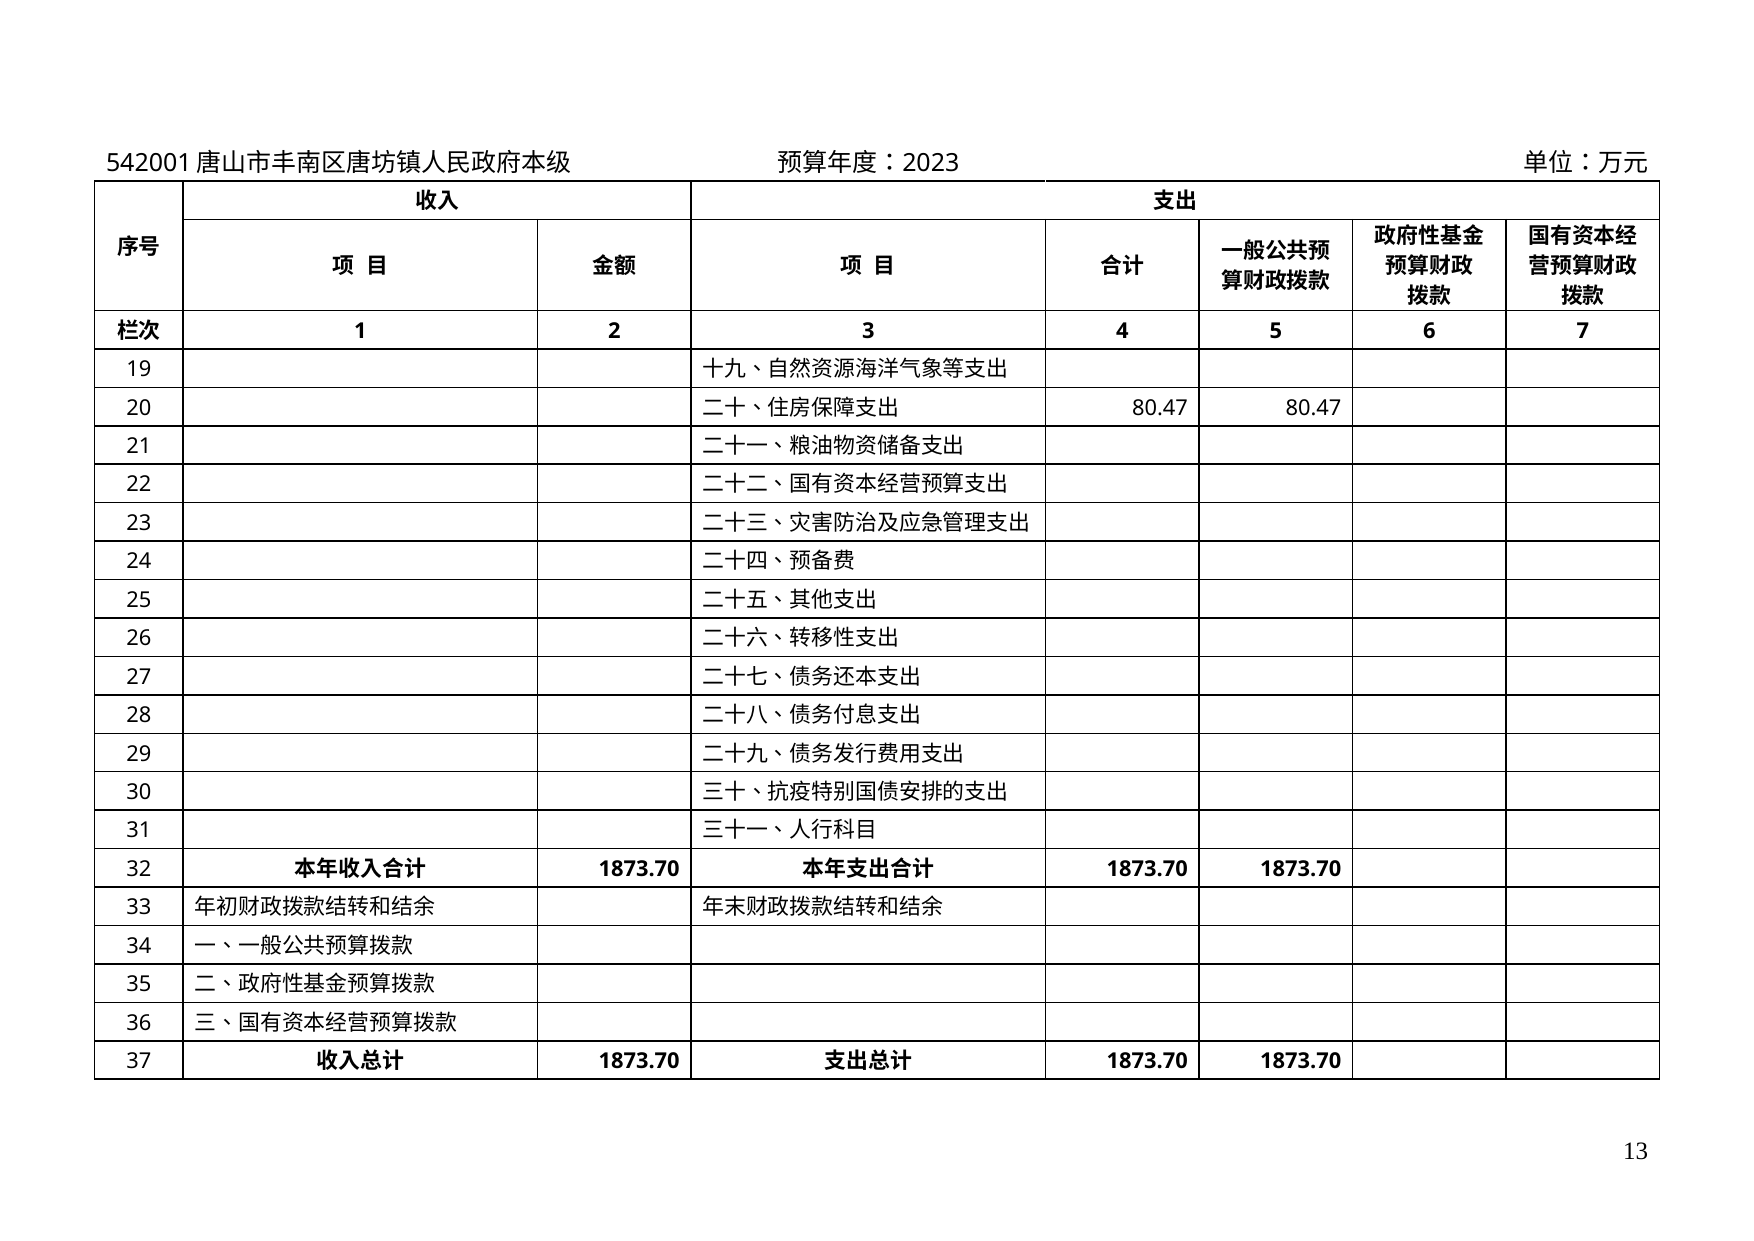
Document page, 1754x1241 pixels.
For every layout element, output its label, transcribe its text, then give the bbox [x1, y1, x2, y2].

table_cell 31 [95, 811, 182, 848]
table_cell [1353, 542, 1505, 579]
table_cell [538, 657, 690, 694]
table_cell [1507, 427, 1659, 463]
table_cell 本年支出合计 [692, 849, 1045, 886]
table_cell [1353, 657, 1505, 694]
table_cell [1507, 388, 1659, 425]
table_cell [1507, 811, 1659, 848]
table_cell 合计 [1046, 220, 1198, 309]
table_cell [1353, 849, 1505, 886]
table_cell [538, 350, 690, 386]
table_cell 1873.70 [538, 1042, 690, 1078]
table_cell 25 [95, 580, 182, 617]
table_cell 19 [95, 350, 182, 386]
table_cell 6 [1353, 311, 1505, 348]
table_cell 1873.70 [1200, 1042, 1352, 1078]
table_cell [1353, 734, 1505, 771]
table_cell [1200, 350, 1352, 386]
table_cell [1353, 811, 1505, 848]
table_cell [1200, 542, 1352, 579]
table_cell [1507, 734, 1659, 771]
table_cell [1200, 888, 1352, 924]
table_cell 32 [95, 849, 182, 886]
table_cell [538, 926, 690, 963]
table_cell [1353, 388, 1505, 425]
table_cell [538, 888, 690, 924]
table_cell [538, 811, 690, 848]
table_cell [1046, 734, 1198, 771]
table_cell [1507, 657, 1659, 694]
table_cell [1200, 772, 1352, 809]
table_cell [1507, 1003, 1659, 1040]
table_cell [1046, 427, 1198, 463]
table_cell 年初财政拨款结转和结余 [184, 888, 537, 924]
table_cell 7 [1507, 311, 1659, 348]
table_cell [1200, 734, 1352, 771]
table_cell [1507, 1042, 1659, 1078]
table_cell [1353, 696, 1505, 732]
table_cell [1200, 696, 1352, 732]
table_cell 二十一、粮油物资储备支出 [692, 427, 1045, 463]
table_cell [1200, 657, 1352, 694]
table_cell [1353, 465, 1505, 502]
table_cell [184, 580, 537, 617]
table_cell 三十、抗疫特别国债安排的支出 [692, 772, 1045, 809]
table_cell 3 [692, 311, 1045, 348]
table_cell 37 [95, 1042, 182, 1078]
table_cell [538, 965, 690, 1001]
table_cell 1873.70 [1046, 849, 1198, 886]
table_cell [1046, 619, 1198, 656]
table_cell [184, 542, 537, 579]
table_cell [184, 657, 537, 694]
table_cell 项 目 [692, 220, 1045, 309]
table_cell 国有资本经营预算财政拨款 [1507, 220, 1659, 309]
table_cell 三、国有资本经营预算拨款 [184, 1003, 537, 1040]
table_cell [1507, 696, 1659, 732]
table_cell [1353, 580, 1505, 617]
table_cell 26 [95, 619, 182, 656]
table_cell 21 [95, 427, 182, 463]
table_cell [184, 696, 537, 732]
table_cell [1046, 696, 1198, 732]
table_cell [1353, 503, 1505, 540]
table_cell [1507, 542, 1659, 579]
table_cell 三十一、人行科目 [692, 811, 1045, 848]
table_cell 5 [1200, 311, 1352, 348]
table_cell 本年收入合计 [184, 849, 537, 886]
table_cell [1353, 619, 1505, 656]
table_cell [1200, 427, 1352, 463]
table_cell [1200, 965, 1352, 1001]
table_cell [1507, 619, 1659, 656]
table_cell [1046, 350, 1198, 386]
table_cell 22 [95, 465, 182, 502]
table_cell [1200, 926, 1352, 963]
table_cell [1046, 657, 1198, 694]
table_header 单位：万元 [1046, 143, 1659, 180]
table_cell [1507, 965, 1659, 1001]
table_cell [538, 580, 690, 617]
table_cell 33 [95, 888, 182, 924]
table_cell [1046, 772, 1198, 809]
table_cell [1353, 926, 1505, 963]
table_cell [184, 811, 537, 848]
table_cell [1353, 427, 1505, 463]
table_cell 23 [95, 503, 182, 540]
table_cell [1507, 926, 1659, 963]
table_cell 30 [95, 772, 182, 809]
table_cell 支出 [692, 182, 1659, 219]
table_cell [1200, 465, 1352, 502]
table_cell 1873.70 [538, 849, 690, 886]
table_cell 35 [95, 965, 182, 1001]
table_cell 27 [95, 657, 182, 694]
table_cell [1507, 849, 1659, 886]
table_cell 收入总计 [184, 1042, 537, 1078]
table_cell 二十六、转移性支出 [692, 619, 1045, 656]
table_cell [1200, 619, 1352, 656]
table_cell [1353, 965, 1505, 1001]
table_cell 栏次 [95, 311, 182, 348]
table_cell [1200, 811, 1352, 848]
table_cell [538, 503, 690, 540]
table_cell [1353, 1042, 1505, 1078]
table_cell [1200, 580, 1352, 617]
table_cell [184, 772, 537, 809]
table_cell 28 [95, 696, 182, 732]
table_cell [1353, 350, 1505, 386]
table_cell [538, 734, 690, 771]
table_cell [1046, 542, 1198, 579]
table_cell 1873.70 [1046, 1042, 1198, 1078]
table_cell 29 [95, 734, 182, 771]
table_cell 二十三、灾害防治及应急管理支出 [692, 503, 1045, 540]
table_cell 二十四、预备费 [692, 542, 1045, 579]
table_cell 80.47 [1046, 388, 1198, 425]
table_cell [1046, 811, 1198, 848]
table_cell [1046, 503, 1198, 540]
table_cell [1353, 888, 1505, 924]
table_cell [184, 503, 537, 540]
table_cell [692, 965, 1045, 1001]
table_cell 年末财政拨款结转和结余 [692, 888, 1045, 924]
table_cell 二十七、债务还本支出 [692, 657, 1045, 694]
table_header 预算年度：2023 [692, 143, 1045, 180]
table_cell [692, 1003, 1045, 1040]
table_cell 二十二、国有资本经营预算支出 [692, 465, 1045, 502]
table_cell 1 [184, 311, 537, 348]
table_cell [184, 350, 537, 386]
table_cell 二十九、债务发行费用支出 [692, 734, 1045, 771]
table_cell [184, 388, 537, 425]
table_cell [1200, 1003, 1352, 1040]
table_cell 十九、自然资源海洋气象等支出 [692, 350, 1045, 386]
table_cell [538, 696, 690, 732]
table_cell [1200, 503, 1352, 540]
table_header 542001唐山市丰南区唐坊镇人民政府本级 [95, 143, 690, 180]
table_cell [538, 465, 690, 502]
table_cell [692, 926, 1045, 963]
table_cell 一般公共预算财政拨款 [1200, 220, 1352, 309]
table_cell [1507, 888, 1659, 924]
table_cell 项 目 [184, 220, 537, 309]
table_cell 二十、住房保障支出 [692, 388, 1045, 425]
table_cell [1046, 580, 1198, 617]
table_cell 20 [95, 388, 182, 425]
table_cell [538, 427, 690, 463]
table_cell 34 [95, 926, 182, 963]
table_cell [1507, 465, 1659, 502]
table_cell [538, 619, 690, 656]
table_cell [1507, 772, 1659, 809]
table_cell 1873.70 [1200, 849, 1352, 886]
table_cell [538, 388, 690, 425]
table_cell 二、政府性基金预算拨款 [184, 965, 537, 1001]
table_cell [184, 465, 537, 502]
table_cell 36 [95, 1003, 182, 1040]
table_cell 金额 [538, 220, 690, 309]
table_cell 支出总计 [692, 1042, 1045, 1078]
table_cell [1046, 888, 1198, 924]
table_cell 80.47 [1200, 388, 1352, 425]
table_cell [1507, 503, 1659, 540]
table_cell [184, 427, 537, 463]
table_cell [538, 542, 690, 579]
table_cell [538, 772, 690, 809]
table_cell [1046, 965, 1198, 1001]
table_cell 二十八、债务付息支出 [692, 696, 1045, 732]
table_cell 收入 [184, 182, 690, 219]
table_cell 4 [1046, 311, 1198, 348]
table_cell [184, 734, 537, 771]
table_cell [1046, 465, 1198, 502]
table_cell [1353, 1003, 1505, 1040]
table_cell 序号 [95, 182, 182, 309]
table_cell [538, 1003, 690, 1040]
table_cell [1507, 350, 1659, 386]
table_cell 2 [538, 311, 690, 348]
table_cell 24 [95, 542, 182, 579]
table_cell [1046, 1003, 1198, 1040]
table_cell [1046, 926, 1198, 963]
table_cell [1507, 580, 1659, 617]
table_cell 二十五、其他支出 [692, 580, 1045, 617]
table_cell [184, 619, 537, 656]
table_cell 一、一般公共预算拨款 [184, 926, 537, 963]
table_cell 政府性基金预算财政 拨款 [1353, 220, 1505, 309]
table_cell [1353, 772, 1505, 809]
